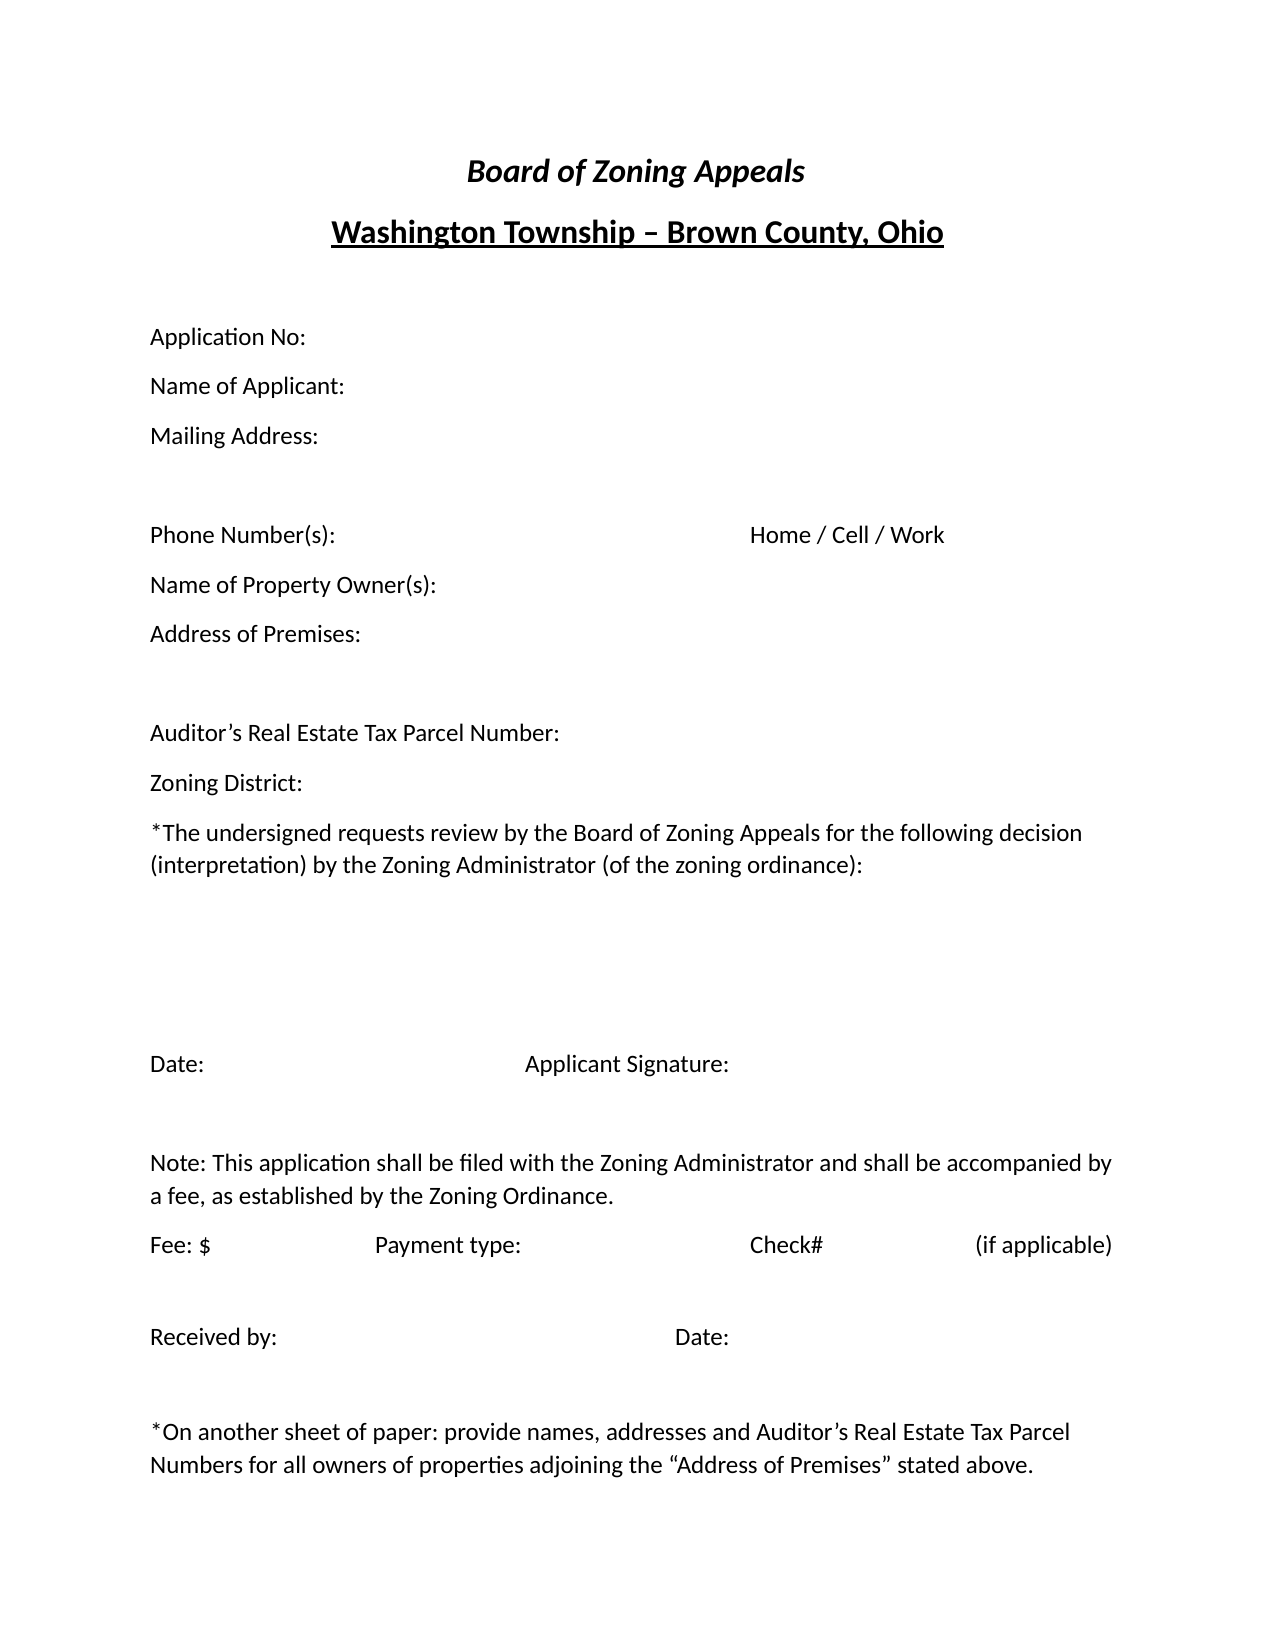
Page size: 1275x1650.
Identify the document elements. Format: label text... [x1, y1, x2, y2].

text *The undersigned requests review by the Board of Zoning Appeals for the following decision (interpretation) by the Zoning Administrator (of the zoning ordinance): [150, 817, 1125, 880]
text Zoning District: [150, 767, 1125, 798]
text Date: Applicant Signature: [150, 1048, 1125, 1078]
text Name of Applicant: [150, 370, 1125, 401]
text Address of Premises: [150, 618, 1125, 649]
text Phone Number(s): Home / Cell / Work [150, 519, 1125, 550]
text Washington Township – Brown County, Ohio [150, 211, 1125, 251]
text Application No: [150, 321, 1125, 351]
text Received by: Date: [150, 1321, 1125, 1352]
text Mailing Address: [150, 420, 1125, 451]
text Fee: $ Payment type: Check# (if applicable) [150, 1229, 1125, 1260]
text Auditor’s Real Estate Tax Parcel Number: [150, 717, 1125, 748]
text Name of Property Owner(s): [150, 569, 1125, 599]
text Note: This application shall be filed with the Zoning Administrator and shall be accompanied by a fee, as established by the Zoning Ordinance. [150, 1147, 1125, 1211]
text *On another sheet of paper: provide names, addresses and Auditor’s Real Estate Tax Parcel Numbers for all owners of properties adjoining the “Address of Premises” stated above. [150, 1416, 1125, 1480]
text Board of Zoning Appeals [150, 150, 1125, 191]
